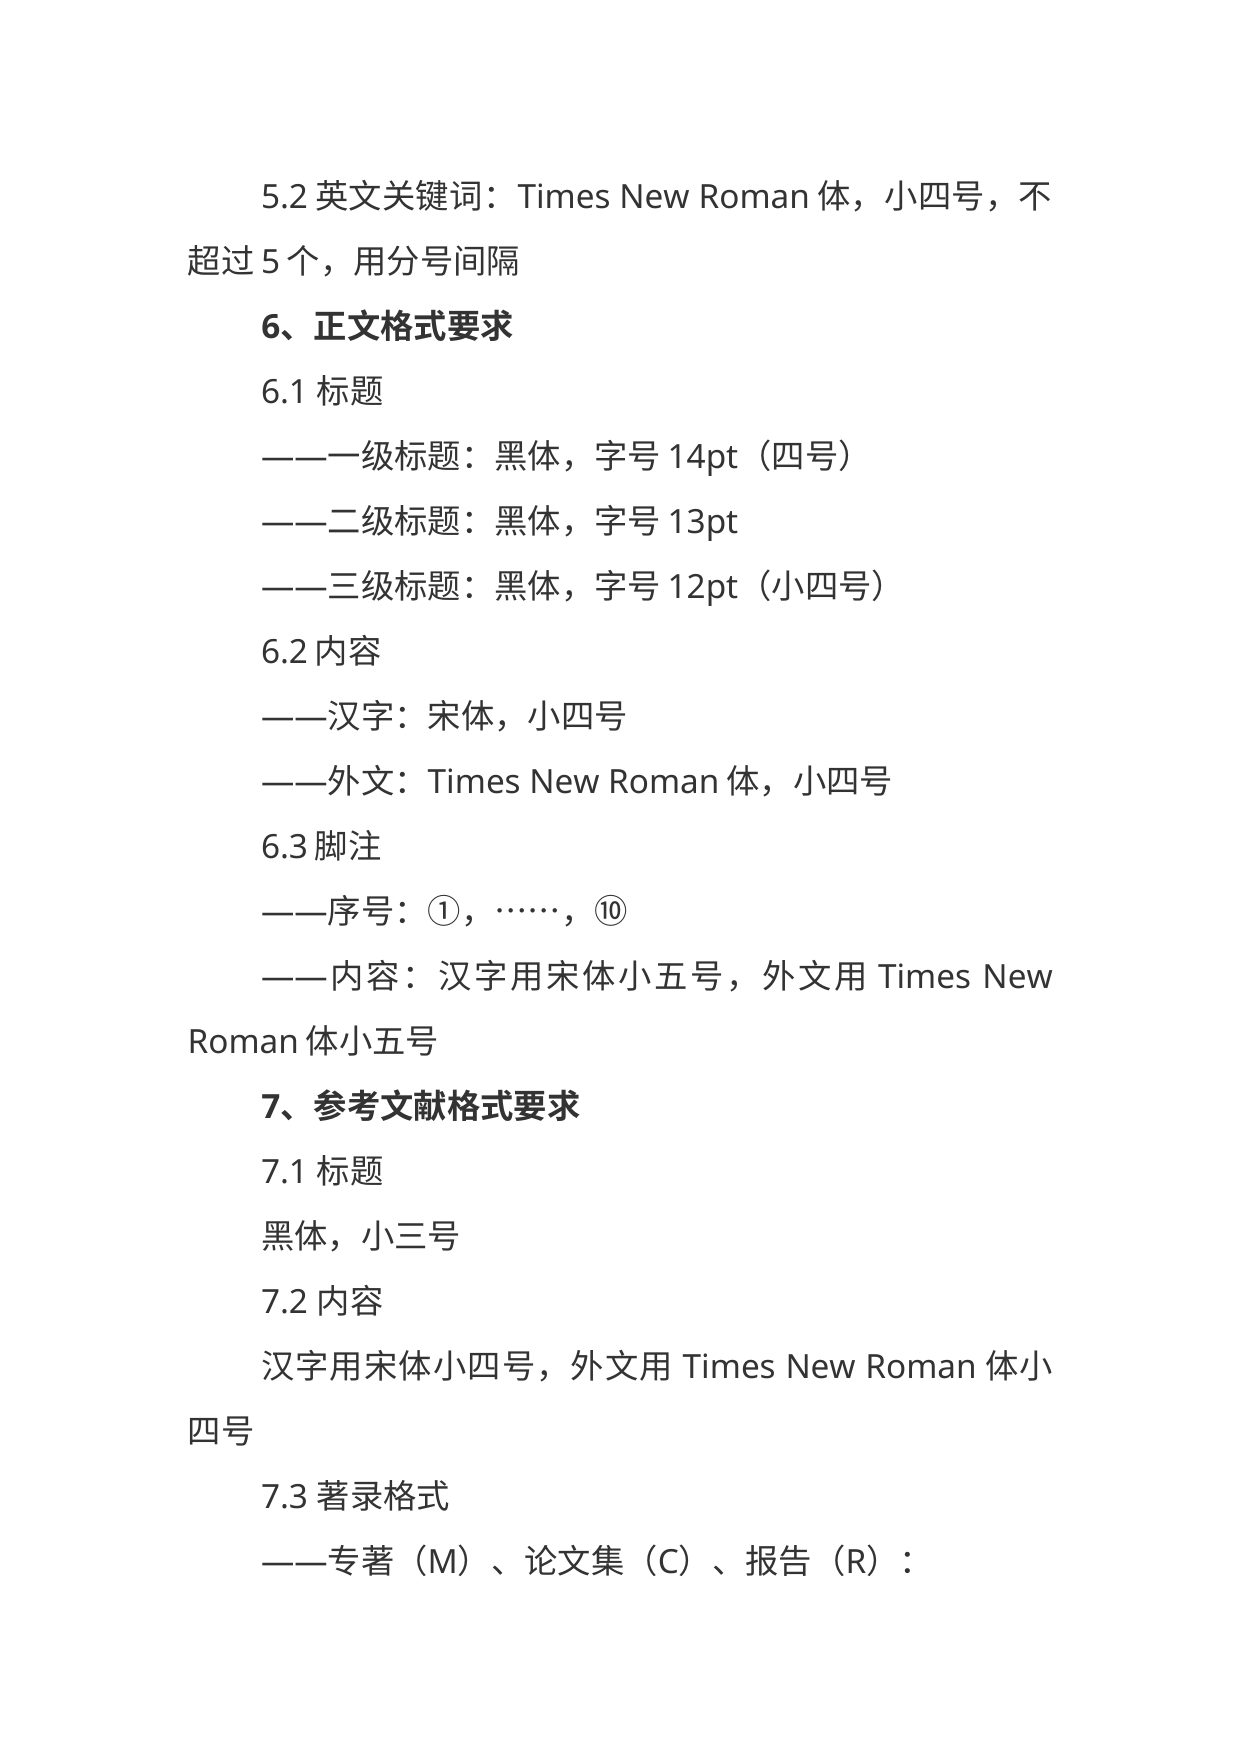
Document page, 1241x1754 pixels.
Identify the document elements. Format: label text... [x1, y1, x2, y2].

text 5.2英文关键词：Times New Roman体，小四号，不超过5个，用分号间隔 [187, 162, 1053, 292]
text ——序号：①，……，⑩ [187, 877, 1053, 942]
text ——三级标题：黑体，字号12pt（小四号） [187, 552, 1053, 617]
text 6.3脚注 [187, 812, 1053, 877]
text 6、正文格式要求 [187, 292, 1053, 357]
text ——内容：汉字用宋体小五号，外文用Times New Roman体小五号 [187, 942, 1053, 1072]
text ——外文：Times New Roman体，小四号 [187, 747, 1053, 812]
text 黑体，小三号 [187, 1202, 1053, 1267]
text 6.2内容 [187, 617, 1053, 682]
text 6.1 标题 [187, 357, 1053, 422]
text 7.2 内容 [187, 1267, 1053, 1332]
text ——专著（M）、论文集（C）、报告（R）： [187, 1527, 1053, 1592]
text ——二级标题：黑体，字号13pt [187, 487, 1053, 552]
text 7.3 著录格式 [187, 1462, 1053, 1527]
text 7、参考文献格式要求 [187, 1072, 1053, 1137]
text ——汉字：宋体，小四号 [187, 682, 1053, 747]
text 7.1 标题 [187, 1137, 1053, 1202]
text 汉字用宋体小四号，外文用Times New Roman体小四号 [187, 1332, 1053, 1462]
text ——一级标题：黑体，字号14pt（四号） [187, 422, 1053, 487]
